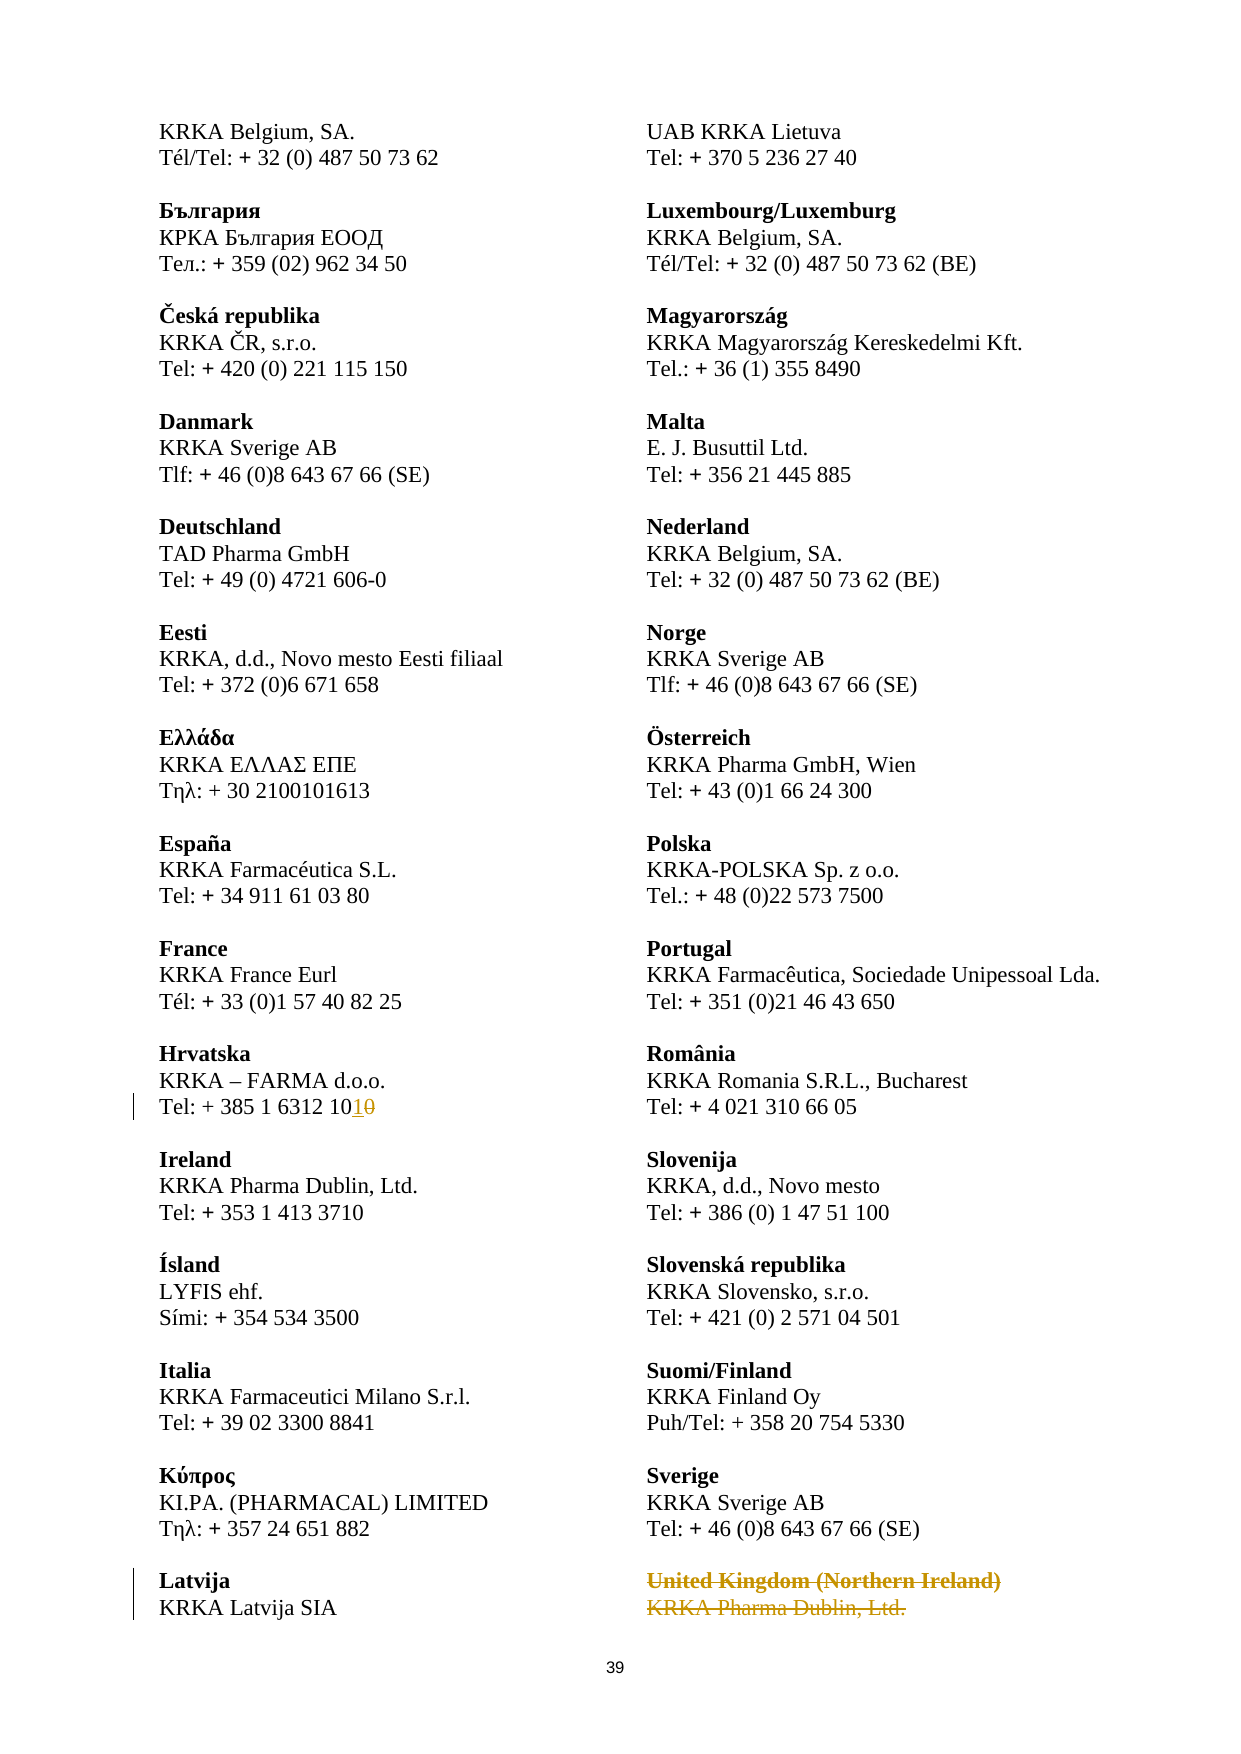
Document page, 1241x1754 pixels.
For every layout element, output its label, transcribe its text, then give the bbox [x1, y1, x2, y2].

table_cell Magyarország KRKA Magyarország Kereskedelmi Kft. Tel.: + 36 (1) 355 8490 [635, 303, 1123, 408]
table_cell Portugal KRKA Farmacêutica, Sociedade Unipessoal Lda. Tel: + 351 (0)21 46 43 650 [635, 935, 1123, 1041]
table_cell Deutschland TAD Pharma GmbH Tel: + 49 (0) 4721 606-0 [148, 514, 635, 619]
table_cell Italia KRKA Farmaceutici Milano S.r.l. Tel: + 39 02 3300 8841 [148, 1357, 635, 1462]
table_cell Österreich KRKA Pharma GmbH, Wien Tel: + 43 (0)1 66 24 300 [635, 724, 1123, 830]
table_cell Luxembourg/Luxemburg KRKA Belgium, SA. Tél/Tel: + 32 (0) 487 50 73 62 (BE) [635, 197, 1123, 303]
table_cell România KRKA Romania S.R.L., Bucharest Tel: + 4 021 310 66 05 [635, 1041, 1123, 1146]
table_cell Κύπρος KI.PA. (PHARMACAL) LIMITED Τηλ: + 357 24 651 882 [148, 1462, 635, 1568]
table_cell Danmark KRKA Sverige AB Tlf: + 46 (0)8 643 67 66 (SE) [148, 408, 635, 513]
table_cell Suomi/Finland KRKA Finland Oy Puh/Tel: + 358 20 754 5330 [635, 1357, 1123, 1462]
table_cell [148, 1568, 635, 1620]
table_cell Polska KRKA-POLSKA Sp. z o.o. Tel.: + 48 (0)22 573 7500 [635, 830, 1123, 935]
table_cell Česká republika KRKA ČR, s.r.o. Tel: + 420 (0) 221 115 150 [148, 303, 635, 408]
table_cell France KRKA France Eurl Tél: + 33 (0)1 57 40 82 25 [148, 935, 635, 1041]
table_cell Sverige KRKA Sverige AB Tel: + 46 (0)8 643 67 66 (SE) [635, 1462, 1123, 1568]
table_cell Ελλάδα KRKA ΕΛΛΑΣ ΕΠΕ Τηλ: + 30 2100101613 [148, 724, 635, 830]
table_cell Norge KRKA Sverige AB Tlf: + 46 (0)8 643 67 66 (SE) [635, 619, 1123, 724]
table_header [148, 118, 635, 197]
table_cell [635, 1568, 1123, 1620]
table_cell Nederland KRKA Belgium, SA. Tel: + 32 (0) 487 50 73 62 (BE) [635, 514, 1123, 619]
table_cell Slovenská republika KRKA Slovensko, s.r.o. Tel: + 421 (0) 2 571 04 501 [635, 1251, 1123, 1357]
table_cell Eesti KRKA, d.d., Novo mesto Eesti filiaal Tel: + 372 (0)6 671 658 [148, 619, 635, 724]
table_cell Malta E. J. Busuttil Ltd. Tel: + 356 21 445 885 [635, 408, 1123, 513]
table_cell Hrvatska KRKA – FARMA d.o.o. Tel: + 385 1 6312 10 [148, 1041, 635, 1146]
table_cell España KRKA Farmacéutica S.L. Tel: + 34 911 61 03 80 [148, 830, 635, 935]
table_cell България КРКА България ЕООД Teл.: + 359 (02) 962 34 50 [148, 197, 635, 303]
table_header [635, 118, 1123, 197]
table_cell Ireland KRKA Pharma Dublin, Ltd. Tel: + 353 1 413 3710 [148, 1146, 635, 1251]
table_cell Slovenija KRKA, d.d., Novo mesto Tel: + 386 (0) 1 47 51 100 [635, 1146, 1123, 1251]
table_cell Ísland LYFIS ehf. Sími: + 354 534 3500 [148, 1251, 635, 1357]
